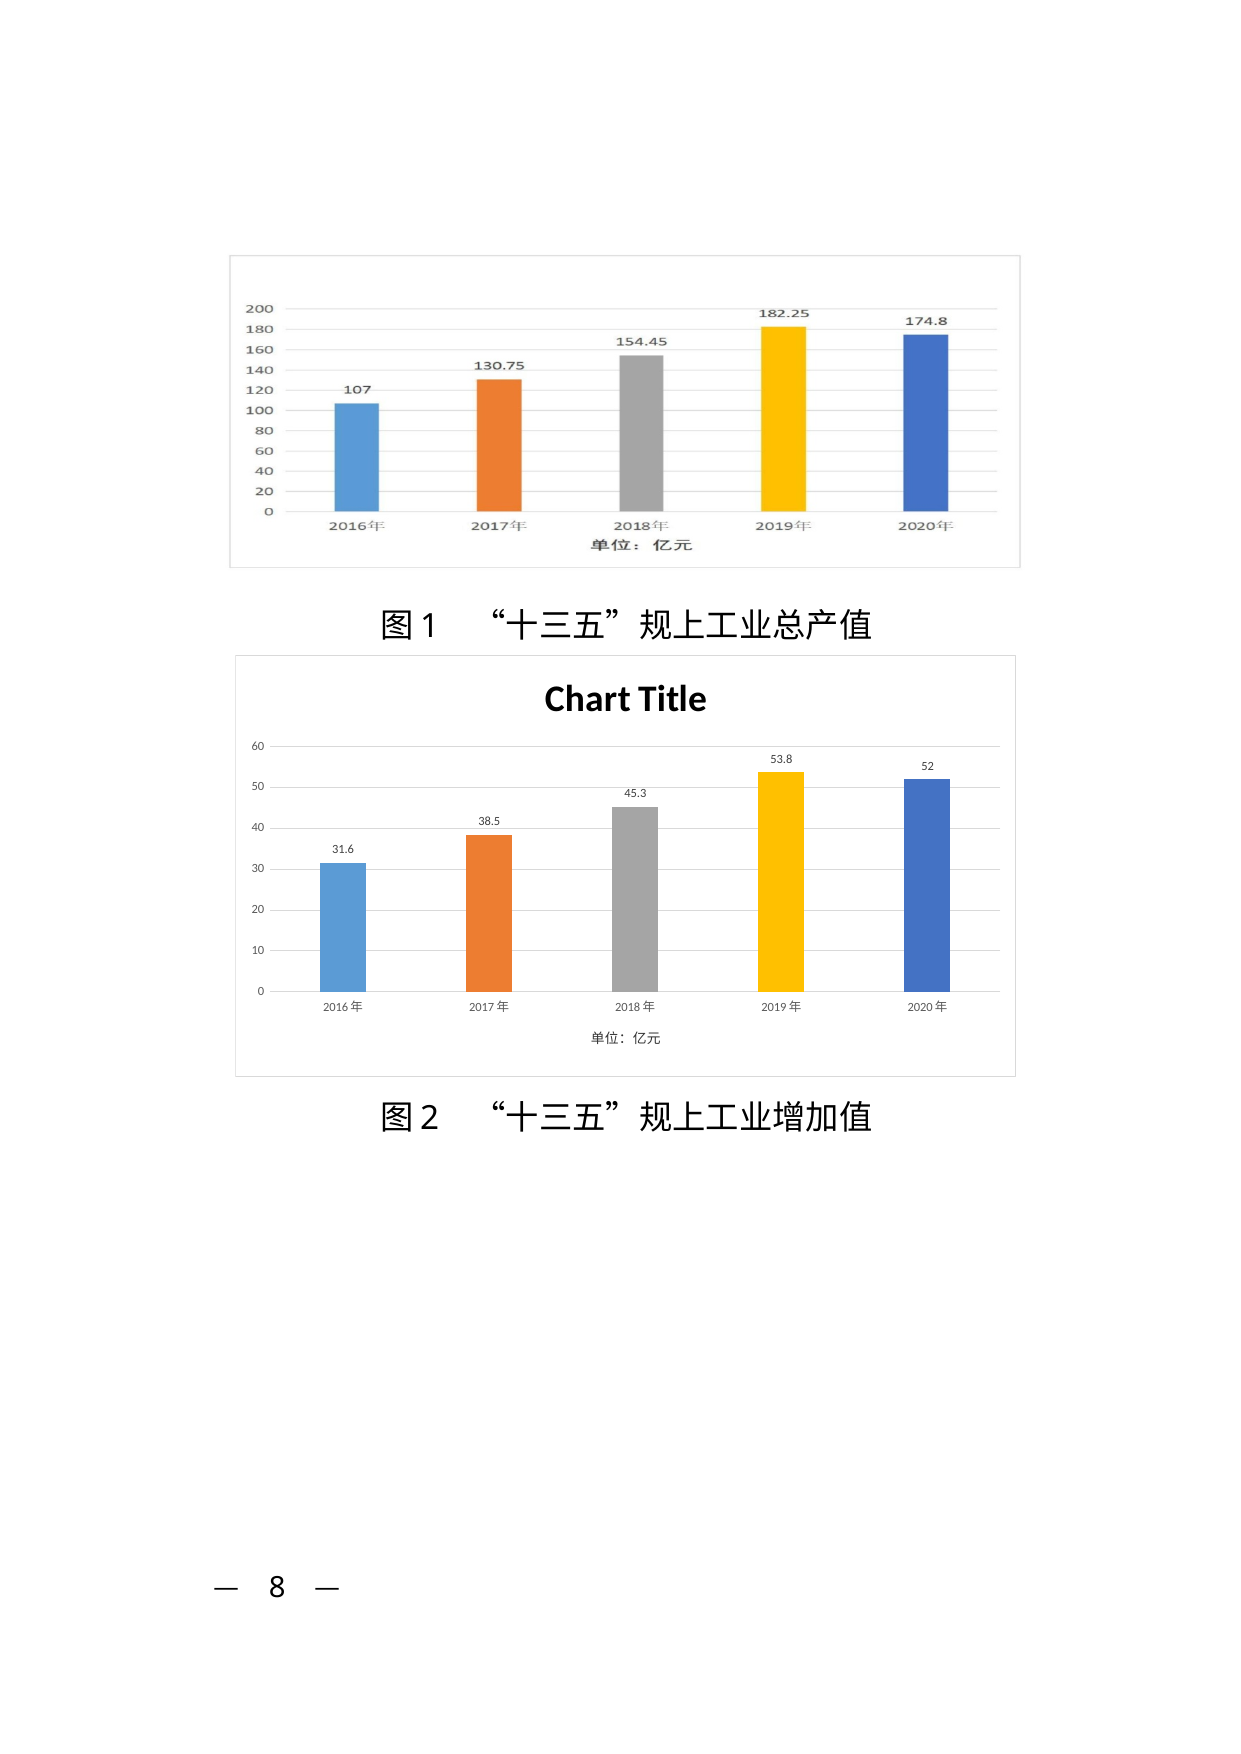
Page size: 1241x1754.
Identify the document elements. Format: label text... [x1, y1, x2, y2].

picture [209, 232, 1046, 585]
text 图1 “十三五”规上工业总产值 [165, 590, 1087, 655]
text 图2 “十三五”规上工业增加值 [165, 1083, 1087, 1148]
